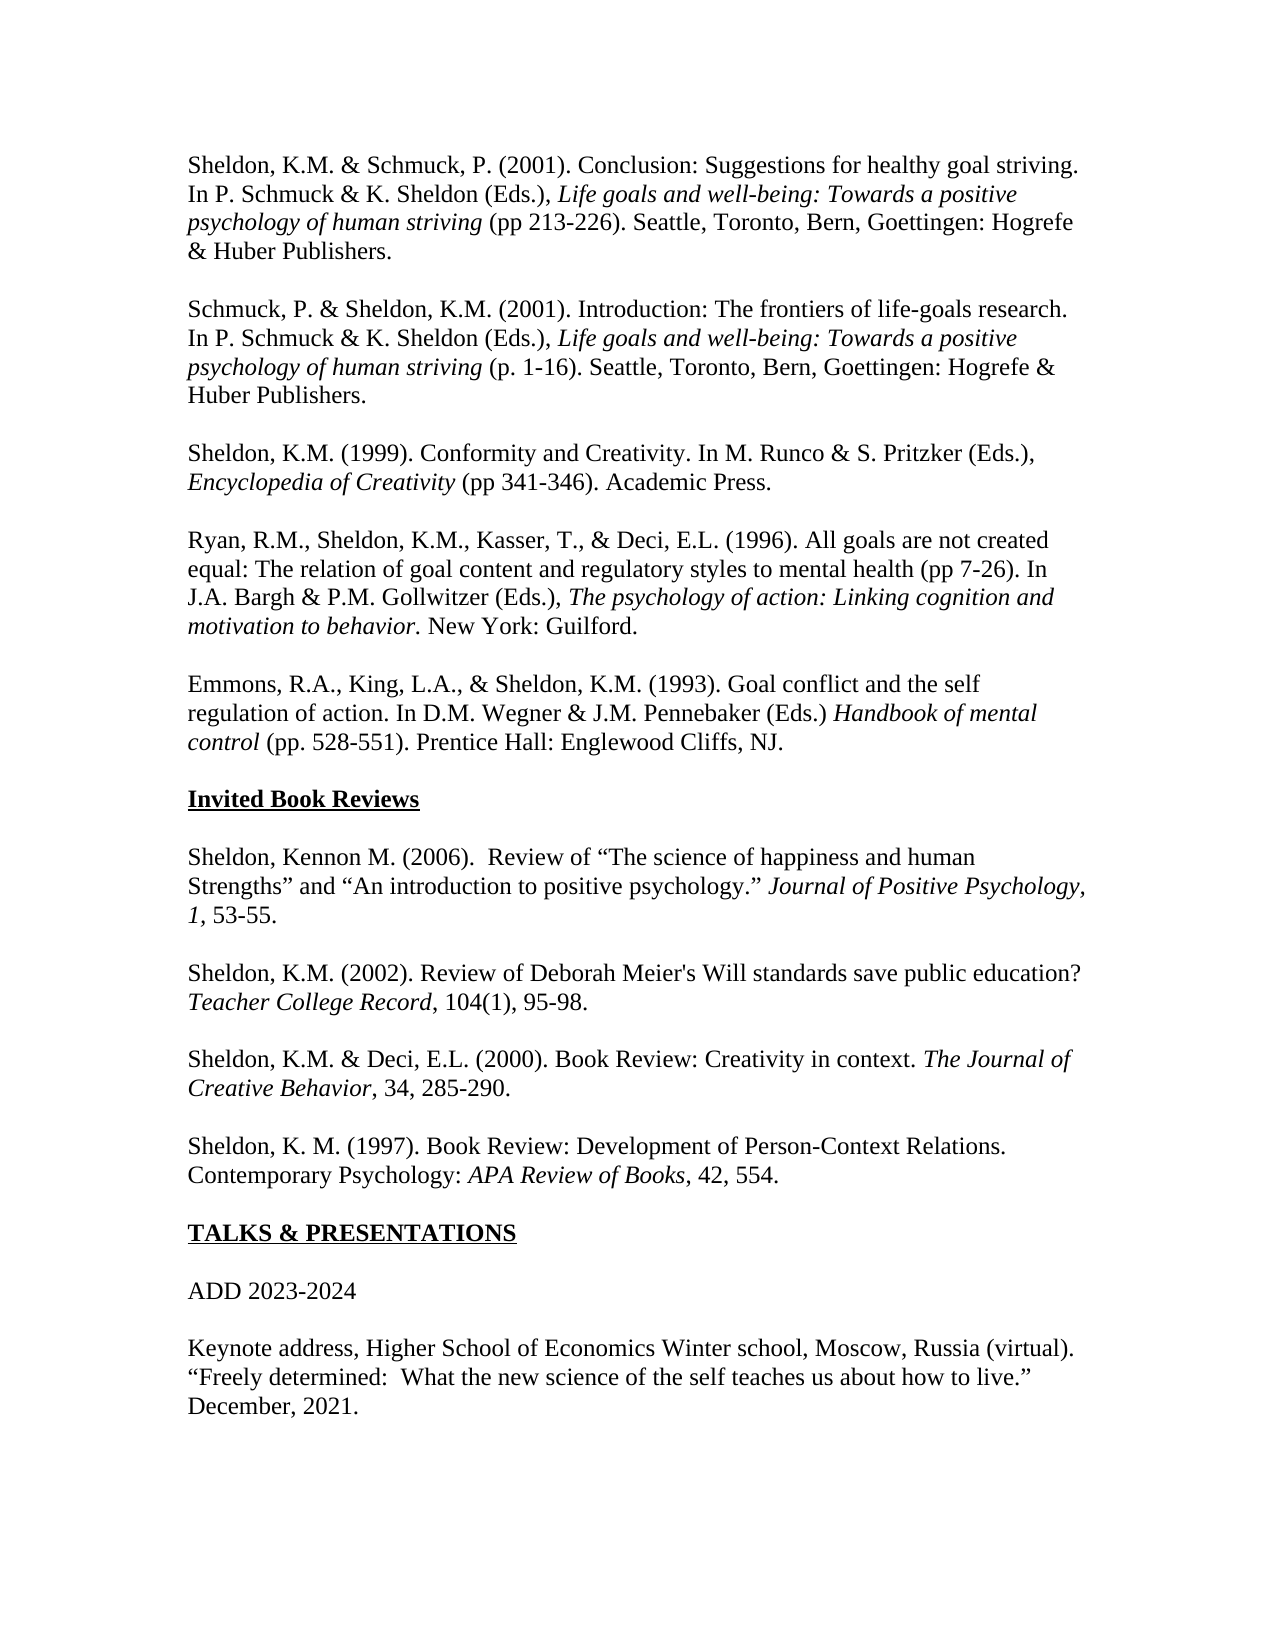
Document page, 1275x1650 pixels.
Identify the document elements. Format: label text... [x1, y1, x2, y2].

text Emmons, R.A., King, , & Sheldon, K.M. (1993). Goal conflict and the self regulation of action. In D.M. Wegner & J.M. Pennebaker (Eds.) Handbook of mental control (pp. 528-551). Prentice Hall: Englewood Cliffs, NJ. [187, 669, 1087, 755]
text Ryan, R.M., Sheldon, K.M., Kasser, T., & Deci, E.L. (1996). All goals are not created equal: The relation of goal content and regulatory styles to mental health (pp 7-26). In J.A. Bargh & P.M. Gollwitzer (Eds.), The psychology of action: Linking cognition and motivation to behavior. : . [187, 525, 1087, 640]
text Sheldon, K.M. (1999). Conformity and Creativity. In M. Runco & (Eds.), Encyclopedia of Creativity (pp 341-346). Academic Press. [187, 438, 1087, 496]
text Strengths” and “An introduction to positive psychology.” Journal of Positive Psychology, 1, 53-55. [187, 871, 1087, 929]
text ADD 2023-2024 [187, 1276, 1087, 1304]
text Invited Book Reviews [187, 784, 1087, 813]
text Schmuck, P. & Sheldon, K.M. (2001). Introduction: The frontiers of life-goals research. In P. Schmuck & K. Sheldon (Eds.), Life goals and well-being: Towards a positive psychology of human striving (p. 1-16). , , , Goettingen: Hogrefe & Huber Publishers. [187, 294, 1087, 409]
text Sheldon, K.M. & Schmuck, P. (2001). Conclusion: Suggestions for healthy goal striving. In P. Schmuck & K. Sheldon (Eds.), Life goals and well-being: Towards a positive psychology of human striving (pp 213-226). , , , Goettingen: Hogrefe & Huber Publishers. [187, 150, 1087, 265]
text Sheldon, K.M. & Deci, E.L. (2000). Book Review: Creativity in context. The Journal of Creative Behavior, 34, 285-290. [187, 1044, 1087, 1102]
text TALKS & PRESENTATIONS [187, 1218, 1087, 1247]
text Sheldon, Kennon M. (2006). Review of “The science of happiness and human [187, 842, 1087, 871]
text Sheldon, K. M. (1997). Book Review: Development of Person-Context Relations. Contemporary Psychology: APA Review of Books, 42, 554. [187, 1131, 1087, 1189]
text Keynote address, Higher School of Economics Winter school, Moscow, Russia (virtual). “Freely determined: What the new science of the self teaches us about how to live.” December, 2021. [187, 1333, 1087, 1419]
text Sheldon, K.M. (2002). Review of Deborah Meier's Will standards save public education? Record, 104(1), 95-98. [187, 958, 1087, 1015]
